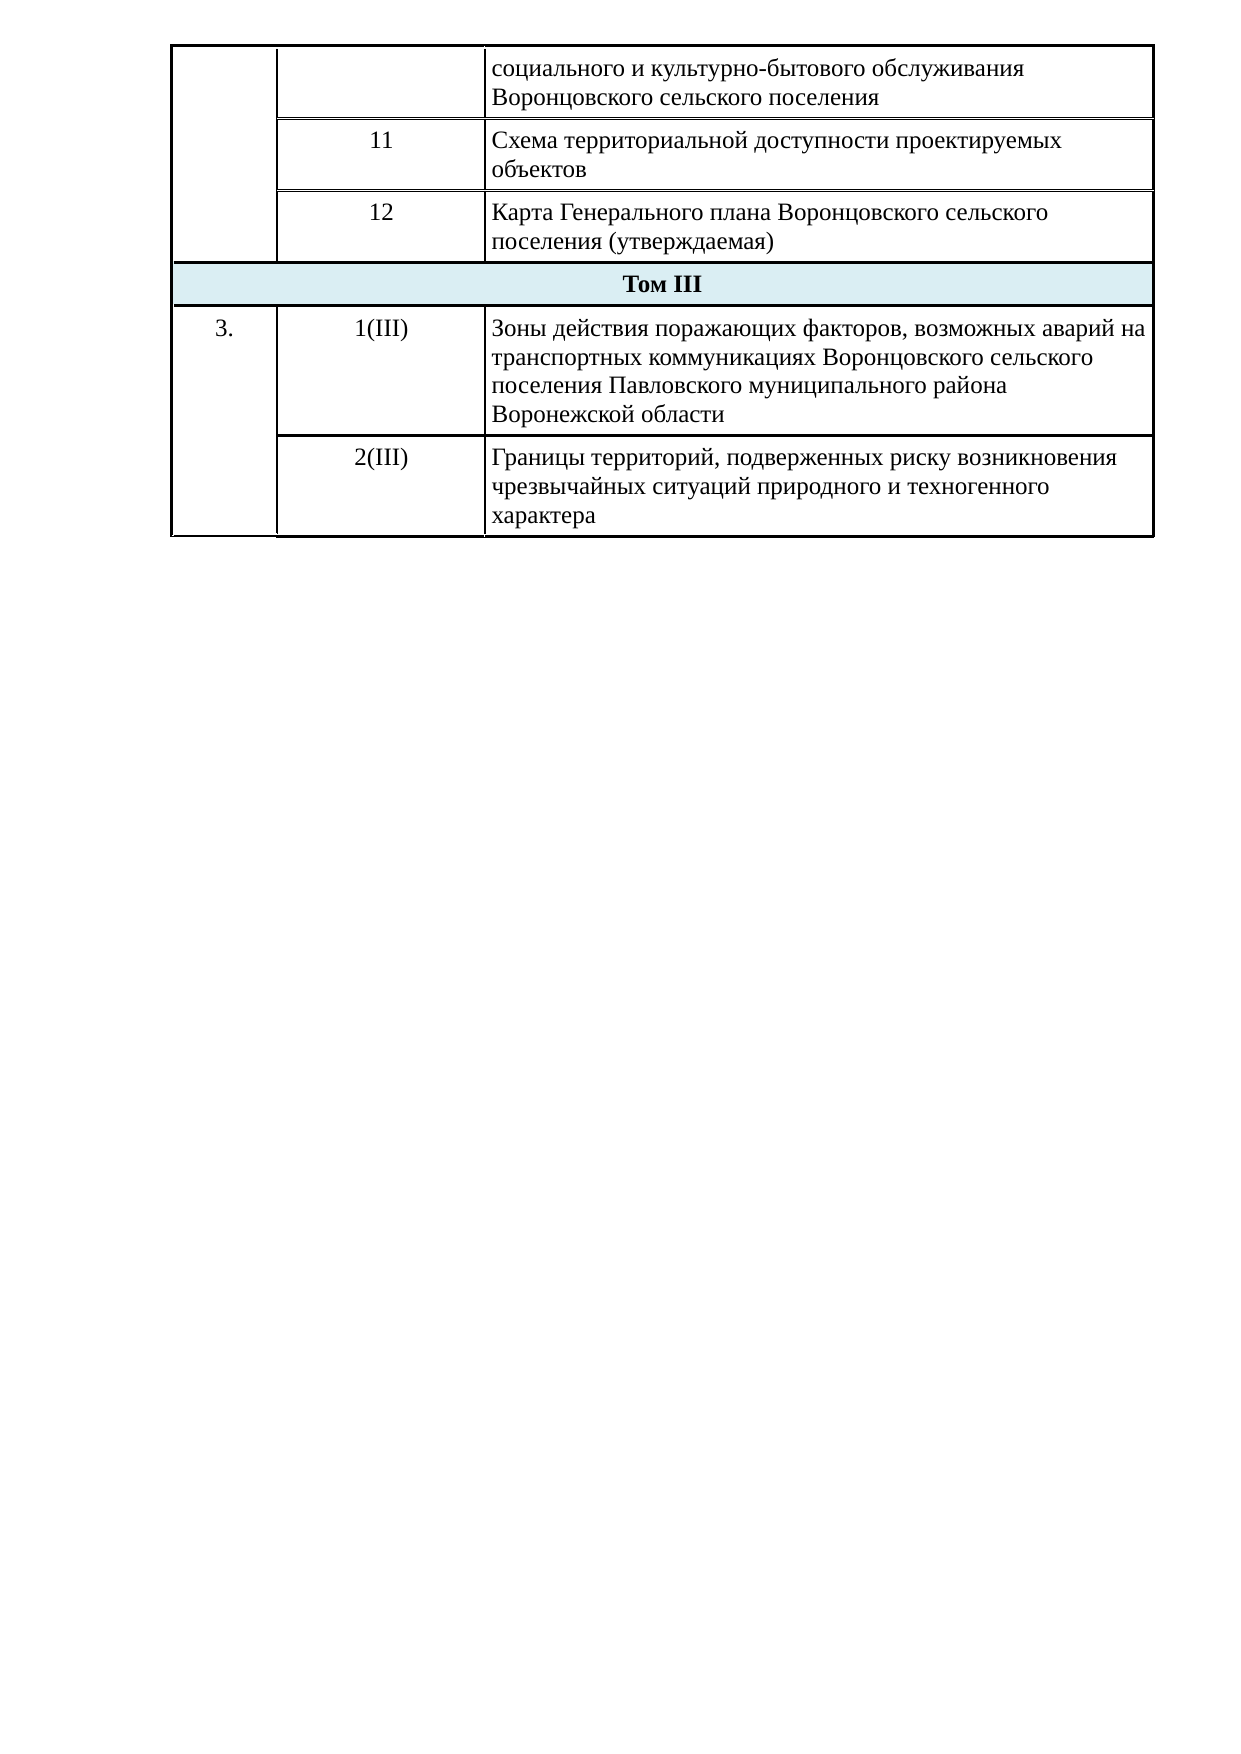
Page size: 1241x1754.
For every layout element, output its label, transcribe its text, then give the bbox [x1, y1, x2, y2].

table_cell Том III [173, 264, 1152, 304]
table_cell 1(III) [278, 307, 484, 434]
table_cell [485, 47, 1152, 117]
table_cell 2(III) [277, 437, 485, 535]
table_cell 10 [277, 47, 485, 117]
table_cell 11 [278, 120, 484, 189]
table_cell Схема территориальной доступности проектируемых объектов [486, 120, 1152, 189]
table_cell Зоны действия поражающих факторов, возможных аварий на транспортных коммуникациях Воронцовского сельского поселения Павловского муниципального района Воронежской области [486, 307, 1152, 434]
table_cell Границы территорий, подверженных риску возникновения чрезвычайных ситуаций природного и техногенного характера [485, 437, 1152, 535]
table_cell Карта Генерального плана Воронцовского сельского поселения (утверждаемая) [486, 192, 1152, 261]
table_cell 3. [173, 307, 277, 535]
table_cell 12 [278, 192, 484, 261]
